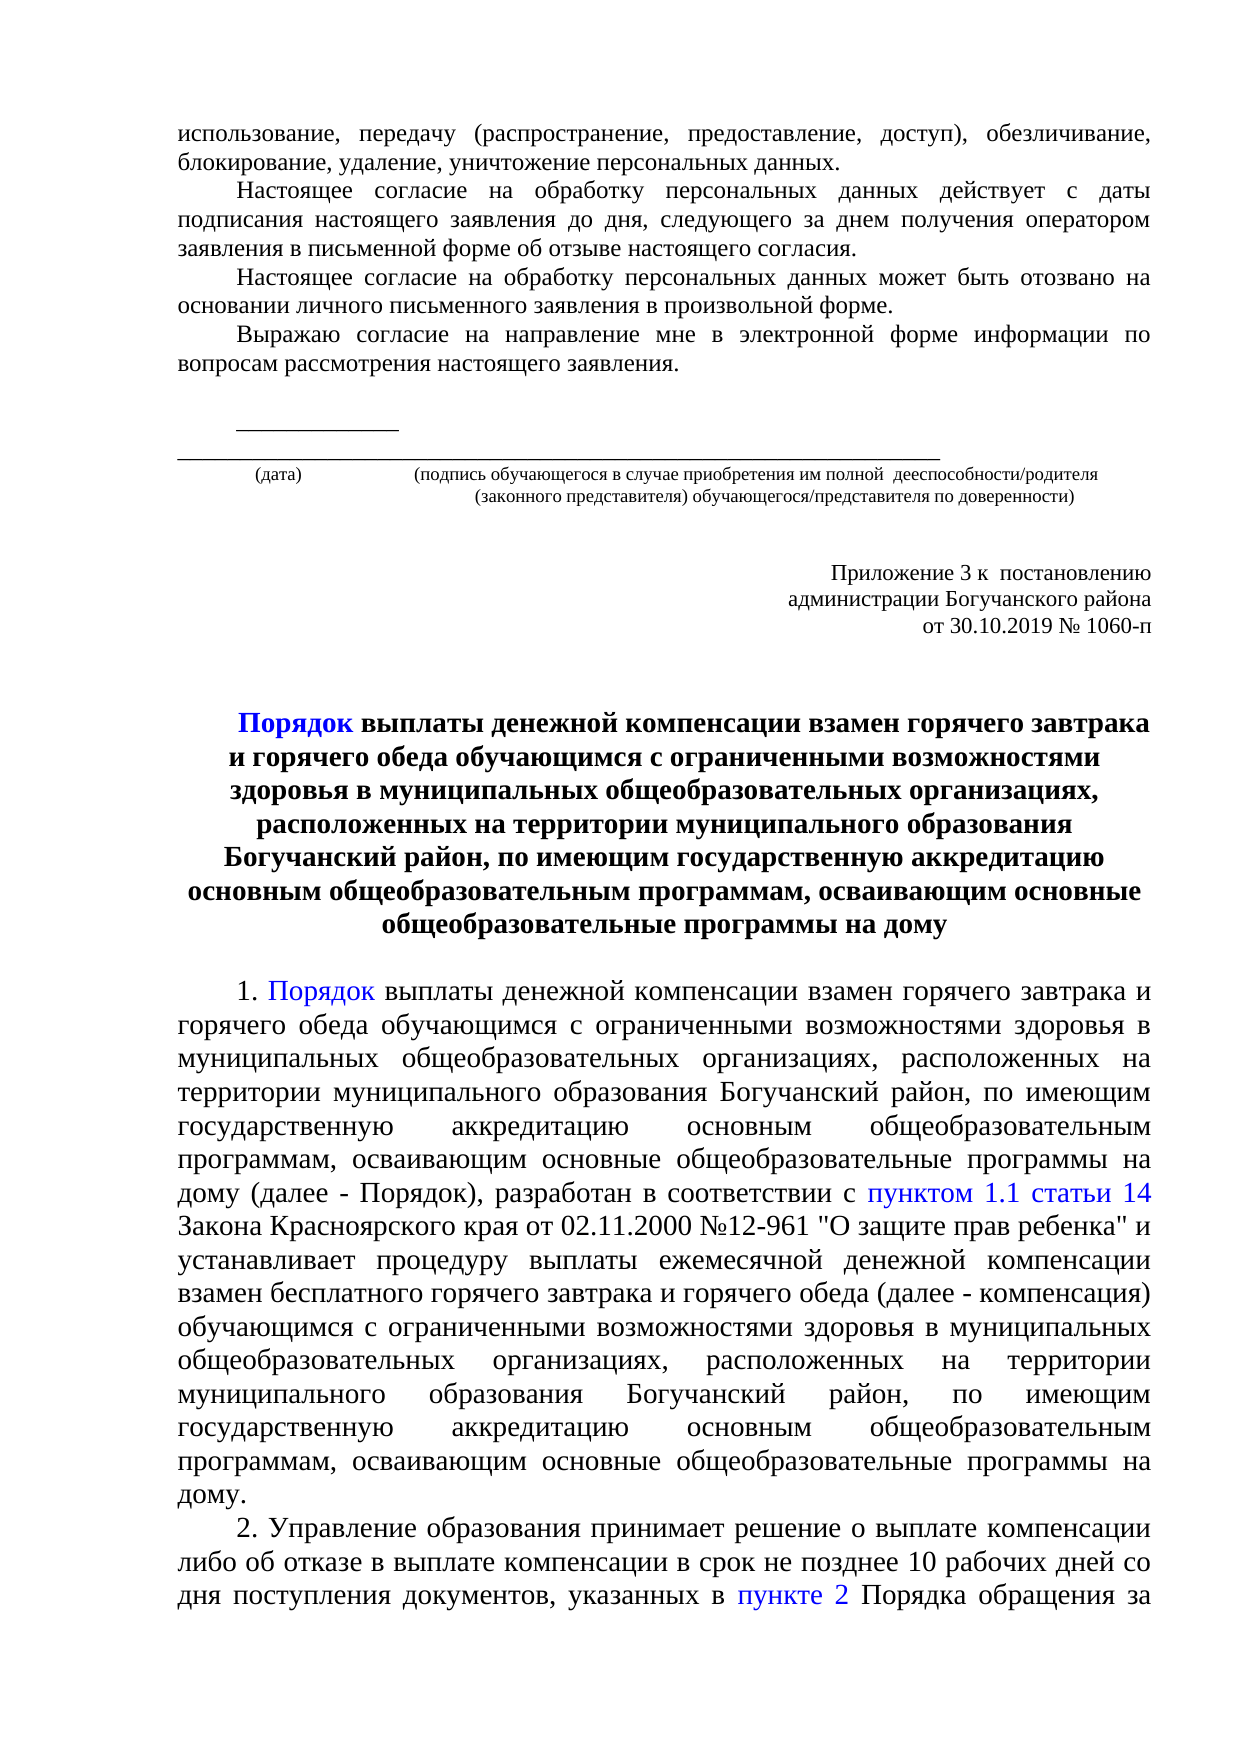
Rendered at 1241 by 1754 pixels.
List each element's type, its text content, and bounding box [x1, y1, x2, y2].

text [177, 118, 1152, 176]
text Настоящее согласие на обработку персональных данных может быть отозвано на основании личного письменного заявления в произвольной форме. [177, 262, 1152, 319]
text от 30.10.2019 № 1060-п [177, 612, 1152, 638]
text 1. Порядок выплаты денежной компенсации взамен горячего завтрака и горячего обеда обучающимся с ограниченными возможностями здоровья в муниципальных общеобразовательных организациях, расположенных на территории муниципального образования Богучанский район, по имеющим государственную аккредитацию основным общеобразовательным программам, осваивающим основные общеобразовательные программы на дому (далее - Порядок), разработан в соответствии с пунктом 1.1 статьи 14 Закона Красноярского края от 02.11.2000 №12-961 "О защите прав ребенка" и устанавливает процедуру выплаты ежемесячной денежной компенсации взамен бесплатного горячего завтрака и горячего обеда (далее - компенсация) обучающимся с ограниченными возможностями здоровья в муниципальных общеобразовательных организациях, расположенных на территории муниципального образования Богучанский район, по имеющим государственную аккредитацию основным общеобразовательным программам, осваивающим основные общеобразовательные программы на дому. [177, 973, 1152, 1510]
text администрации Богучанского района [177, 585, 1152, 612]
text _____________ _____________________________________________________________ [177, 406, 1152, 463]
text Порядок выплаты денежной компенсации взамен горячего завтрака и горячего обеда обучающимся с ограниченными возможностями здоровья в муниципальных общеобразовательных организациях, расположенных на территории муниципального образования Богучанский район, по имеющим государственную аккредитацию основным общеобразовательным программам, осваивающим основные общеобразовательные программы на дому [177, 705, 1152, 940]
text Приложение 3 к постановлению [177, 559, 1152, 585]
text (законного представителя) обучающегося/представителя по доверенности) [177, 485, 1152, 506]
text Выражаю согласие на направление мне в электронной форме информации по вопросам рассмотрения настоящего заявления. [177, 319, 1152, 377]
text (дата) (подпись обучающегося в случае приобретения им полной дееспособности/родителя [177, 463, 1152, 485]
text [177, 1510, 1152, 1611]
text Настоящее согласие на обработку персональных данных действует с даты подписания настоящего заявления до дня, следующего за днем получения оператором заявления в письменной форме об отзыве настоящего согласия. [177, 176, 1152, 262]
